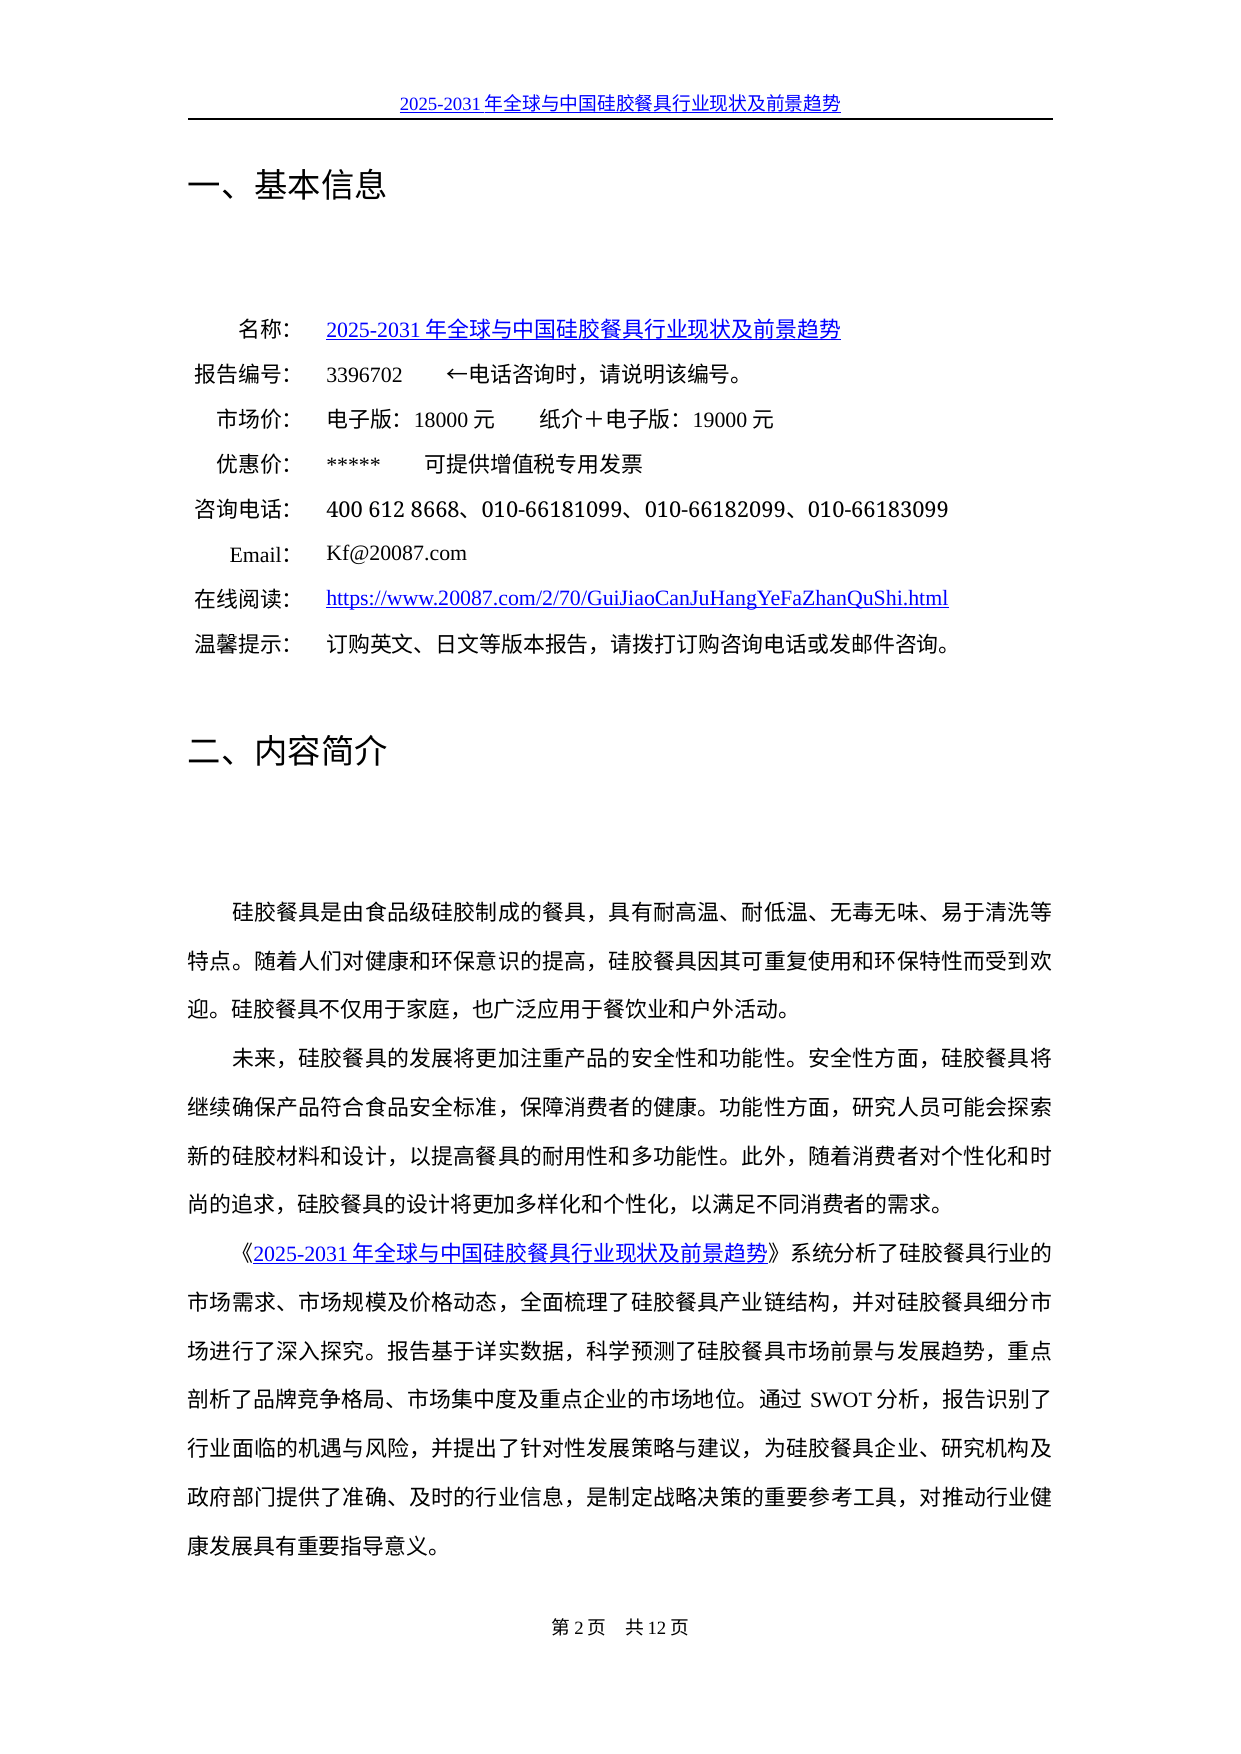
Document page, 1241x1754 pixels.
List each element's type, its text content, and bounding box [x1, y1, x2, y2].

table_cell Kf@20087.com [315, 537, 1073, 582]
table_cell [315, 582, 1073, 627]
table_cell 电子版：18000 元 纸介＋电子版：19000 元 [315, 402, 1073, 447]
table_cell 400 612 8668、010-66181099、010-66182099、010-66183099 [315, 492, 1073, 537]
table_cell 优惠价： [167, 447, 315, 492]
title 一、基本信息 [187, 150, 1053, 215]
table_cell 订购英文、日文等版本报告，请拨打订购咨询电话或发邮件咨询。 [315, 627, 1073, 672]
table_header 名称： [167, 312, 315, 357]
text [187, 894, 1053, 1561]
table_cell 温馨提示： [167, 627, 315, 672]
table_cell ***** 可提供增值税专用发票 [315, 447, 1073, 492]
table_cell Email： [167, 537, 315, 582]
table_cell 3396702 ←电话咨询时，请说明该编号。 [315, 357, 1073, 402]
title 二、内容简介 [187, 717, 1053, 782]
table_header 2025-2031年全球与中国硅胶餐具行业现状及前景趋势 [315, 312, 1073, 357]
table_cell 在线阅读： [167, 582, 315, 627]
table_cell 市场价： [167, 402, 315, 447]
table_cell 报告编号： [167, 357, 315, 402]
table_cell 咨询电话： [167, 492, 315, 537]
